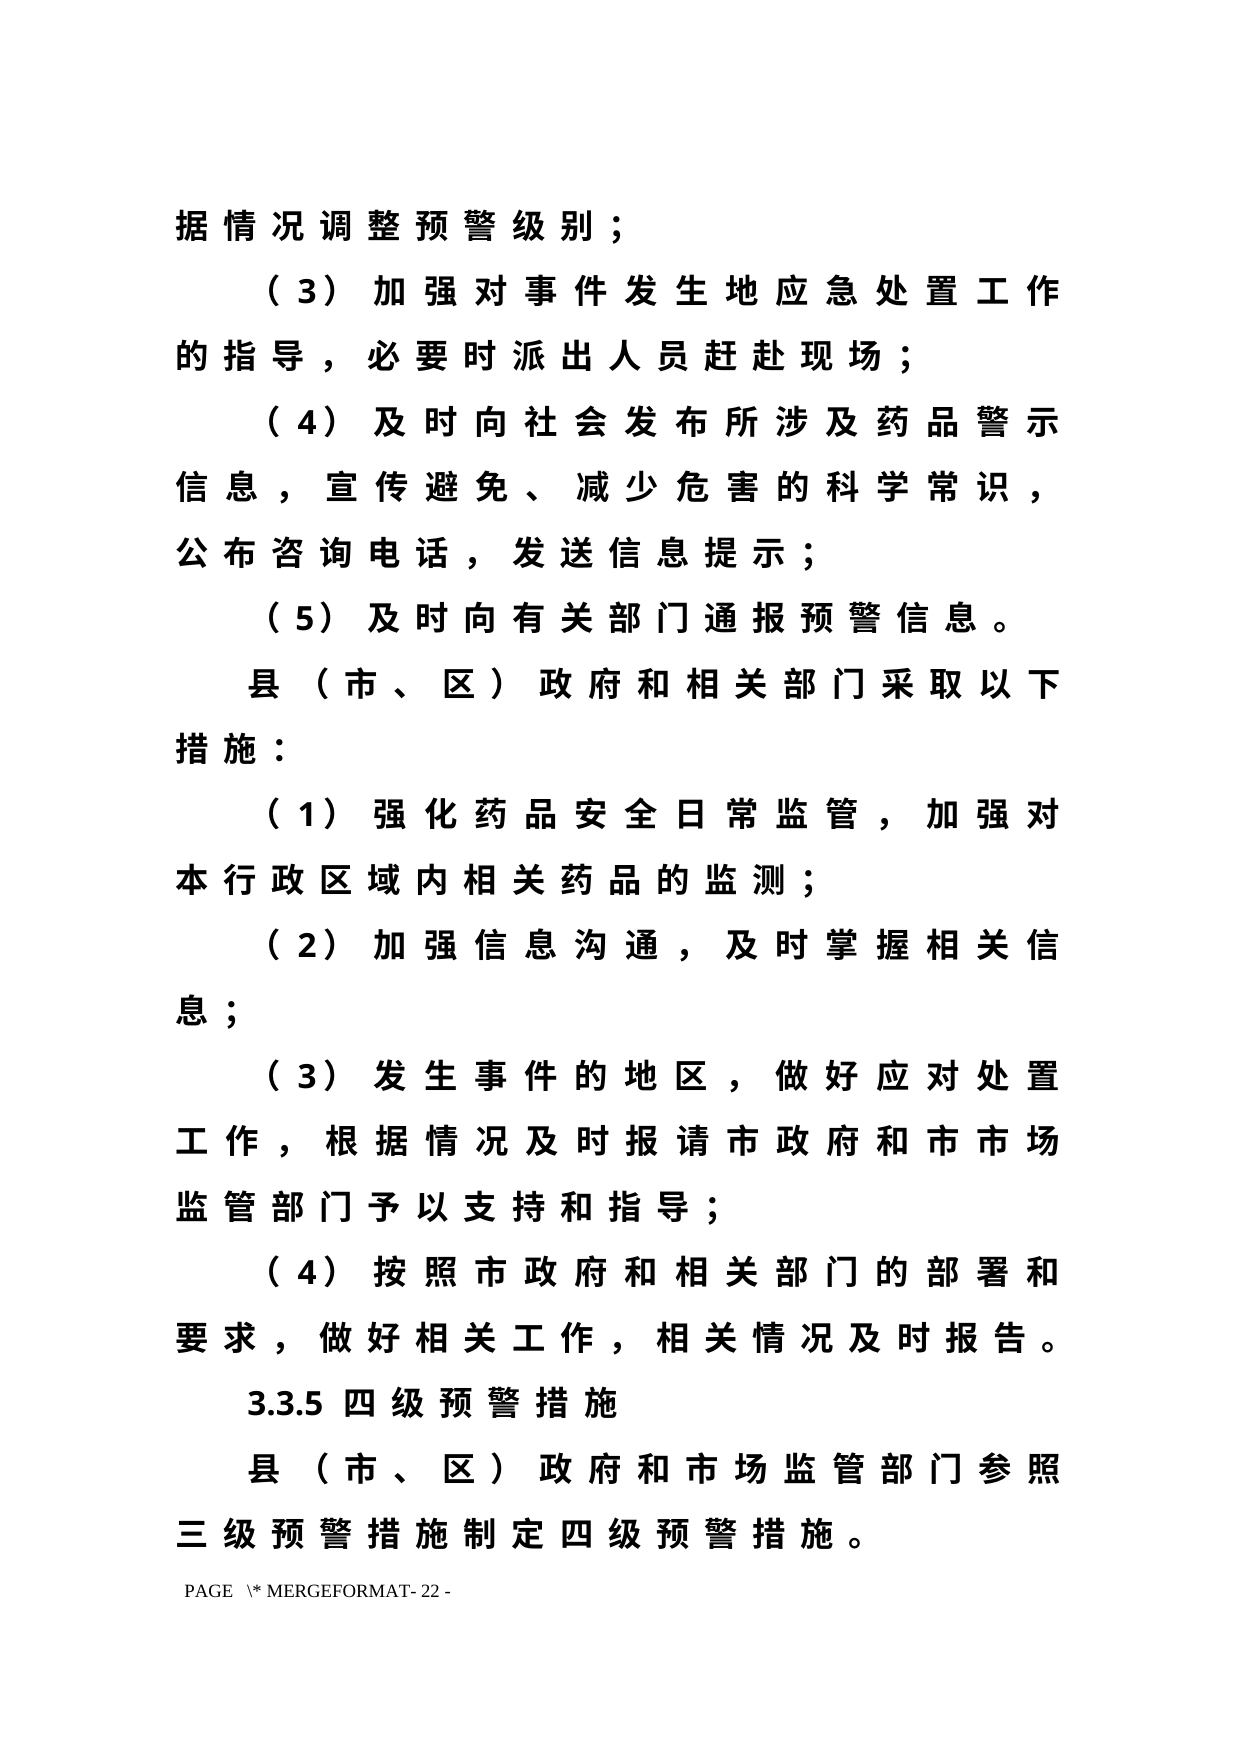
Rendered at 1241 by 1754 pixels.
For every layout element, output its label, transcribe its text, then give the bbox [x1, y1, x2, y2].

text （1）强化药品安全日常监管，加强对本行政区域内相关药品的监测； [175, 779, 1075, 910]
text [175, 191, 1075, 256]
text （5）及时向有关部门通报预警信息。 [175, 583, 1075, 649]
text 县（市、区）政府和相关部门采取以下措施： [175, 649, 1075, 779]
text （2）加强信息沟通，及时掌握相关信息； [175, 910, 1075, 1041]
text （3）加强对事件发生地应急处置工作的指导，必要时派出人员赶赴现场； [175, 256, 1075, 387]
text （4）按照市政府和相关部门的部署和要求，做好相关工作，相关情况及时报告。 [175, 1237, 1075, 1368]
text （4）及时向社会发布所涉及药品警示信息，宣传避免、减少危害的科学常识，公布咨询电话，发送信息提示； [175, 387, 1075, 583]
text （3）发生事件的地区，做好应对处置工作，根据情况及时报请市政府和市市场监管部门予以支持和指导； [175, 1041, 1075, 1237]
text 县（市、区）政府和市场监管部门参照三级预警措施制定四级预警措施。 [175, 1434, 1075, 1564]
text 3.3.5 四级预警措施 [175, 1368, 1075, 1434]
